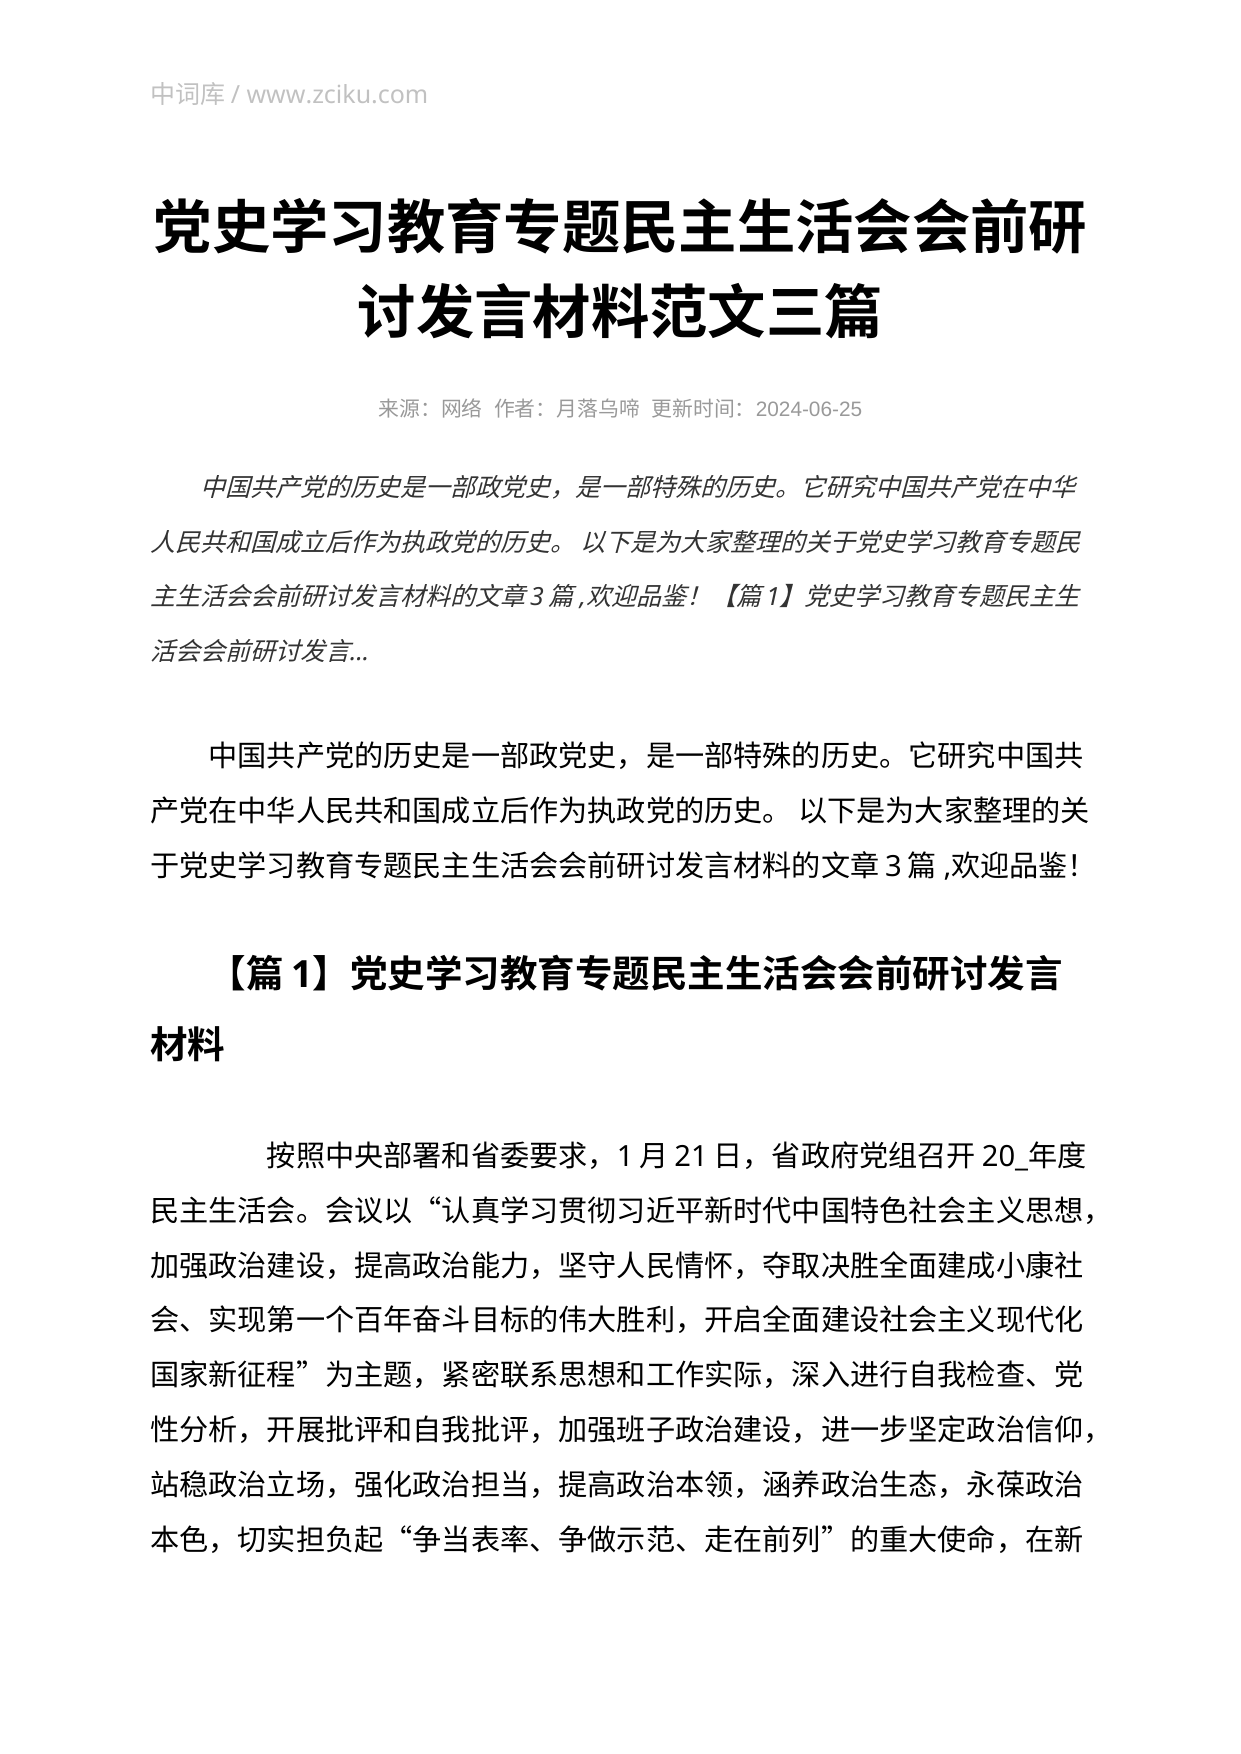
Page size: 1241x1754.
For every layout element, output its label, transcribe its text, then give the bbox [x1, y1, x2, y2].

text 中国共产党的历史是一部政党史，是一部特殊的历史。它研究中国共产党在中华人民共和国成立后作为执政党的历史。 以下是为大家整理的关于党史学习教育专题民主生活会会前研讨发言材料的文章3篇 ,欢迎品鉴！【篇1】党史学习教育专题民主生活会会前研讨发言... [150, 468, 1090, 667]
text 来源：网络 作者：月落乌啼 更新时间：2024-06-25 [150, 397, 1090, 421]
text 中国共产党的历史是一部政党史，是一部特殊的历史。它研究中国共产党在中华人民共和国成立后作为执政党的历史。 以下是为大家整理的关于党史学习教育专题民主生活会会前研讨发言材料的文章3篇 ,欢迎品鉴！ [150, 732, 1090, 884]
text 【篇1】党史学习教育专题民主生活会会前研讨发言材料 [150, 944, 1090, 1069]
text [150, 1132, 1090, 1559]
subtitle 党史学习教育专题民主生活会会前研讨发言材料范文三篇 [150, 181, 1090, 350]
